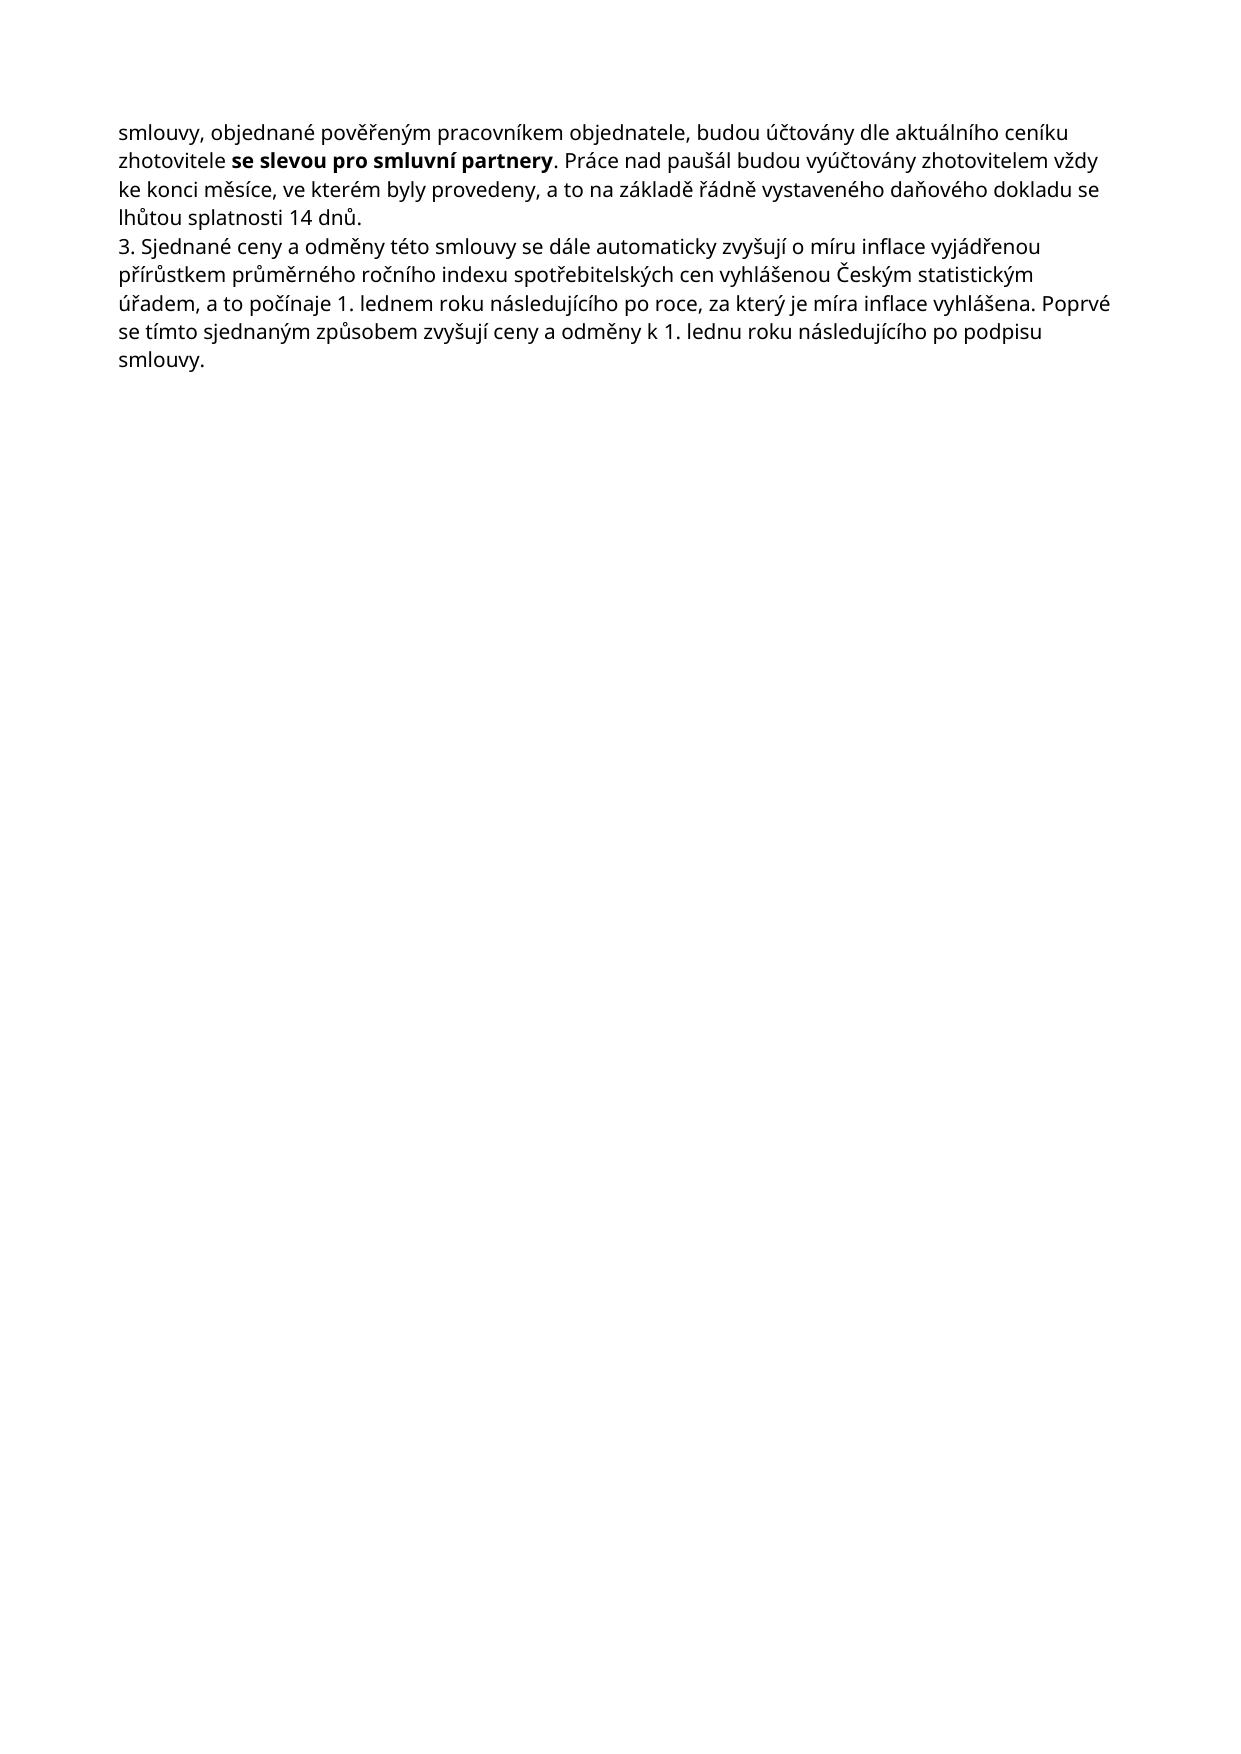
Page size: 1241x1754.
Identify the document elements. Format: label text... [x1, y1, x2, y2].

text smlouvy, objednané pověřeným pracovníkem objednatele, budou účtovány dle aktuálního ceníku zhotovitele se slevou pro smluvní partnery. Práce nad paušál budou vyúčtovány zhotovitelem vždy ke konci měsíce, ve kterém byly provedeny, a to na základě řádně vystaveného daňového dokladu se lhůtou splatnosti 14 dnů. [118, 118, 1122, 232]
text 3. Sjednané ceny a odměny této smlouvy se dále automaticky zvyšují o míru inflace vyjádřenou přírůstkem průměrného ročního indexu spotřebitelských cen vyhlášenou Českým statistickým úřadem, a to počínaje 1. lednem roku následujícího po roce, za který je míra inflace vyhlášena. Poprvé se tímto sjednaným způsobem zvyšují ceny a odměny k 1. lednu roku následujícího po podpisu smlouvy. [118, 232, 1122, 374]
